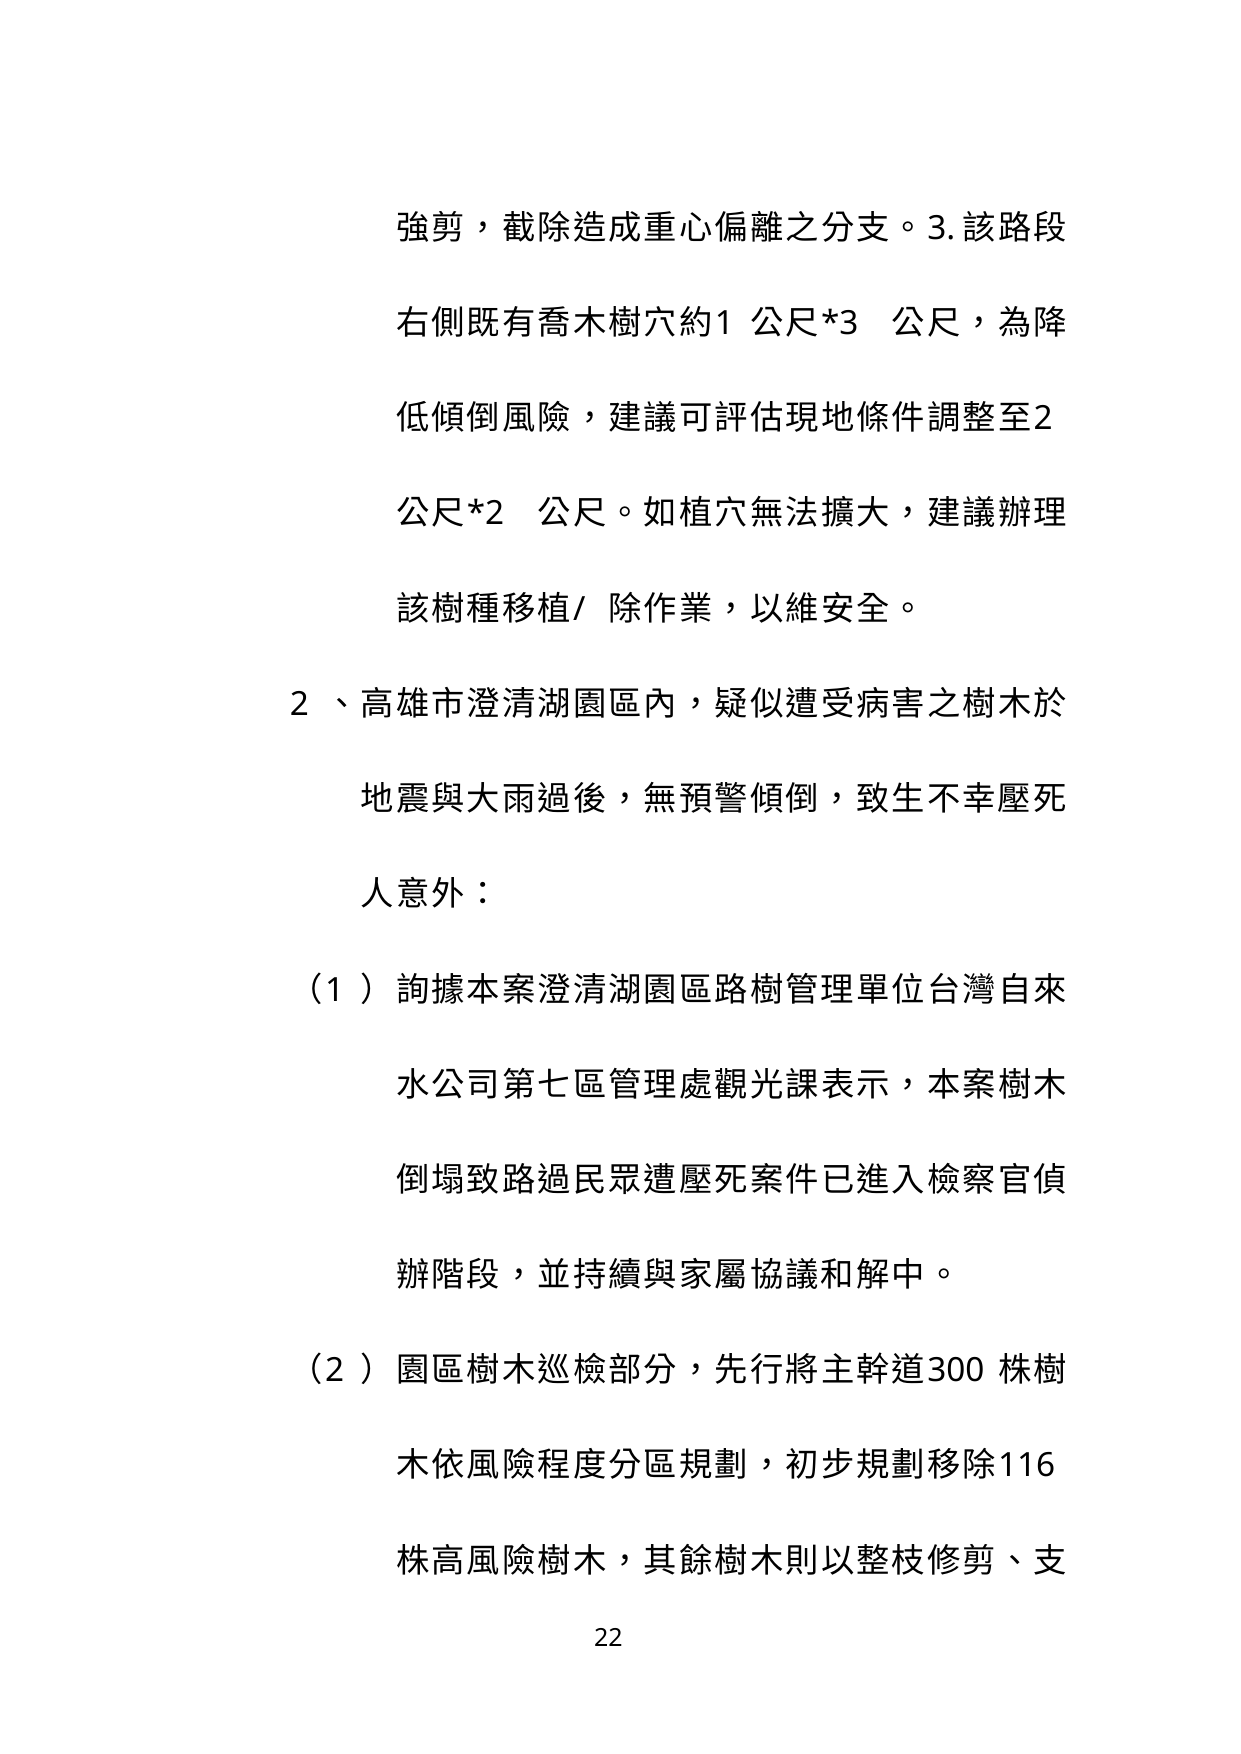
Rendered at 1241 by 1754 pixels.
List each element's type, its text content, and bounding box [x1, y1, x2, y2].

subtitle 園區樹木巡檢部分，先行將主幹道300株樹木依風險程度分區規劃，初步規劃移除116株高風險樹木，其餘樹木則以整枝修剪、支柱輔助等方式進行養護。 [272, 1320, 1069, 1605]
subtitle 高雄市澄清湖園區內，疑似遭受病害之樹木於地震與大雨過後，無預警傾倒，致生不幸壓死人意外： [272, 653, 1069, 939]
subtitle 詢據本案澄清湖園區路樹管理單位台灣自來水公司第七區管理處觀光課表示，本案樹木倒塌致路過民眾遭壓死案件已進入檢察官偵辦階段，並持續與家屬協議和解中。 [272, 939, 1069, 1320]
